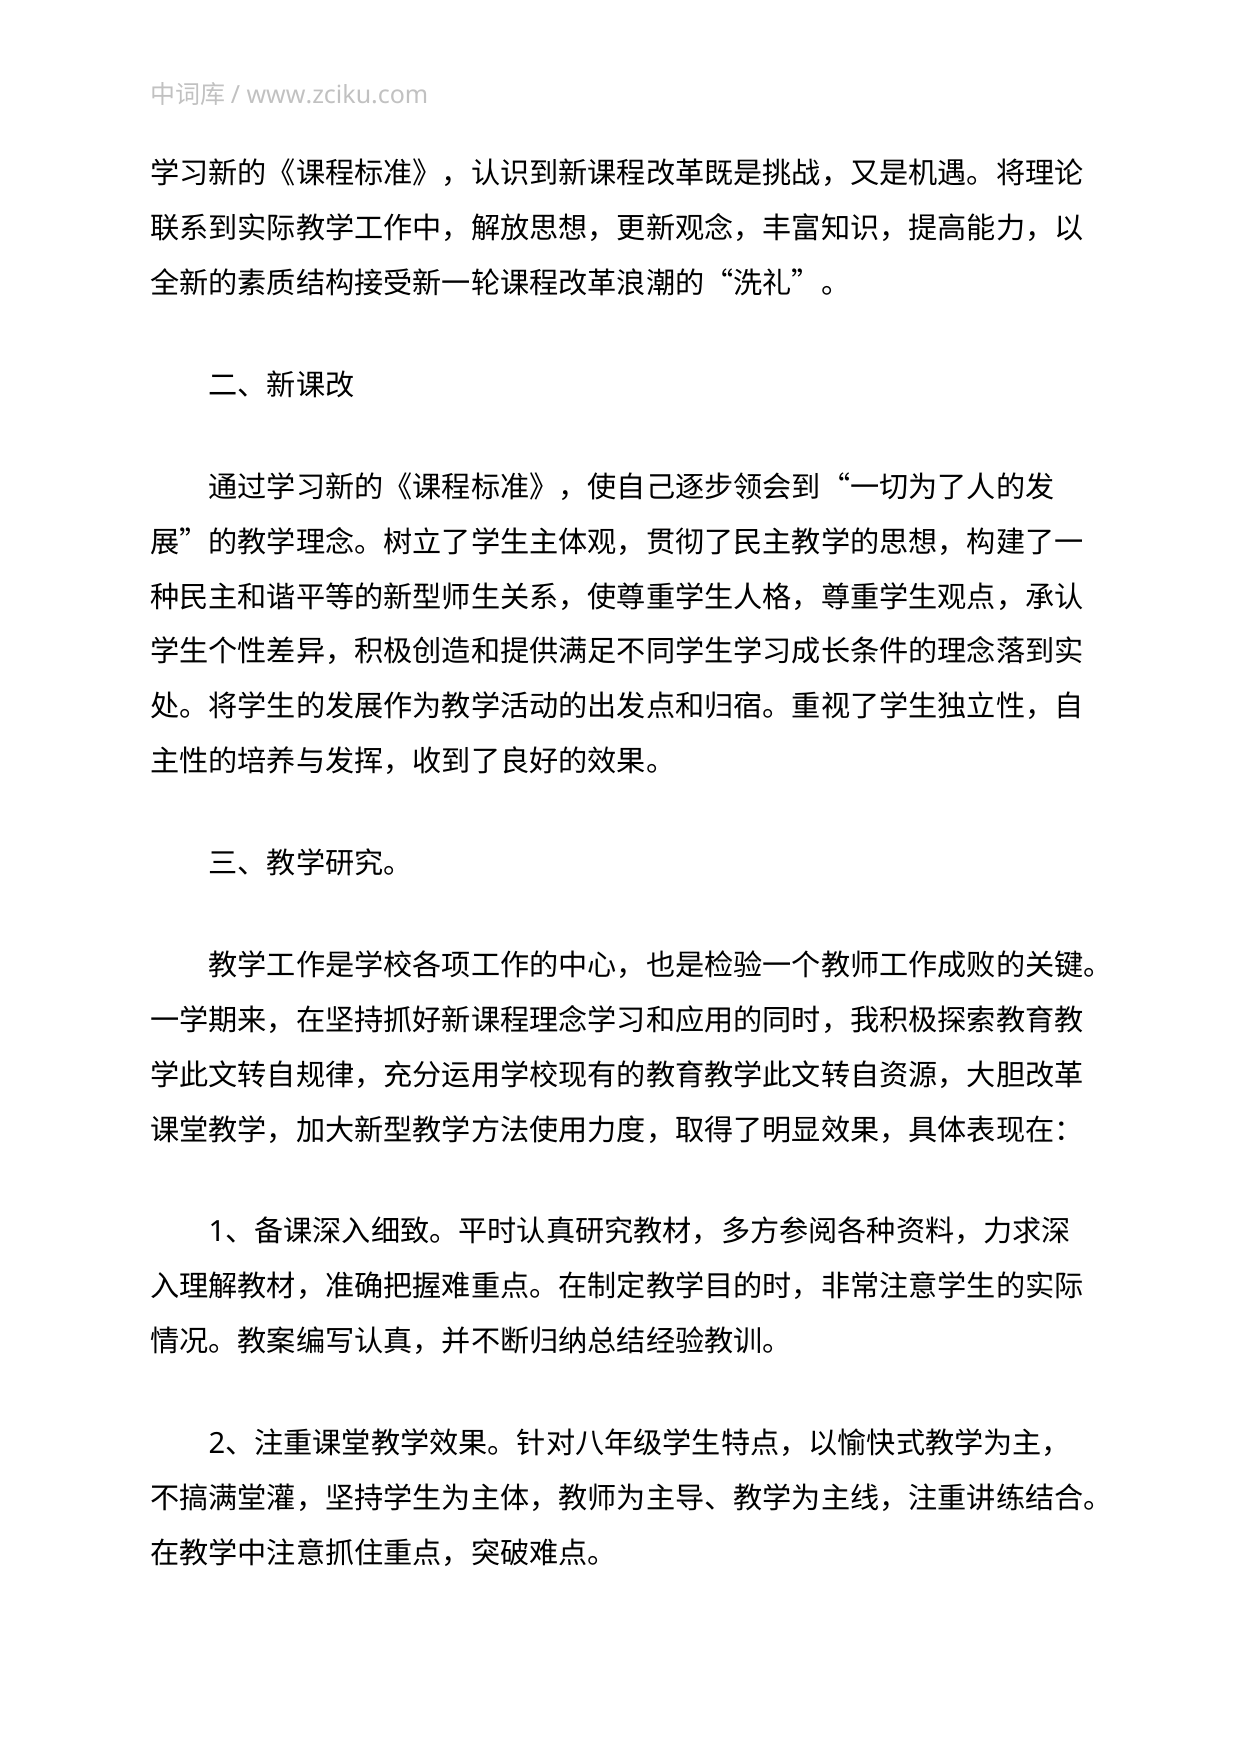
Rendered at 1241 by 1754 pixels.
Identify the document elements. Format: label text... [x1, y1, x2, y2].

text 二、新课改 [150, 362, 1090, 404]
text 三、教学研究。 [150, 839, 1090, 882]
text 2、注重课堂教学效果。针对八年级学生特点，以愉快式教学为主，不搞满堂灌，坚持学生为主体，教师为主导、教学为主线，注重讲练结合。在教学中注意抓住重点，突破难点。 [150, 1419, 1090, 1572]
text 通过学习新的《课程标准》，使自己逐步领会到“一切为了人的发展”的教学理念。树立了学生主体观，贯彻了民主教学的思想，构建了一种民主和谐平等的新型师生关系，使尊重学生人格，尊重学生观点，承认学生个性差异，积极创造和提供满足不同学生学习成长条件的理念落到实处。将学生的发展作为教学活动的出发点和归宿。重视了学生独立性，自主性的培养与发挥，收到了良好的效果。 [150, 463, 1090, 780]
text 1、备课深入细致。平时认真研究教材，多方参阅各种资料，力求深入理解教材，准确把握难重点。在制定教学目的时，非常注意学生的实际情况。教案编写认真，并不断归纳总结经验教训。 [150, 1208, 1090, 1360]
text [150, 150, 1090, 302]
text 教学工作是学校各项工作的中心，也是检验一个教师工作成败的关键。一学期来，在坚持抓好新课程理念学习和应用的同时，我积极探索教育教学此文转自规律，充分运用学校现有的教育教学此文转自资源，大胆改革课堂教学，加大新型教学方法使用力度，取得了明显效果，具体表现在： [150, 941, 1090, 1148]
